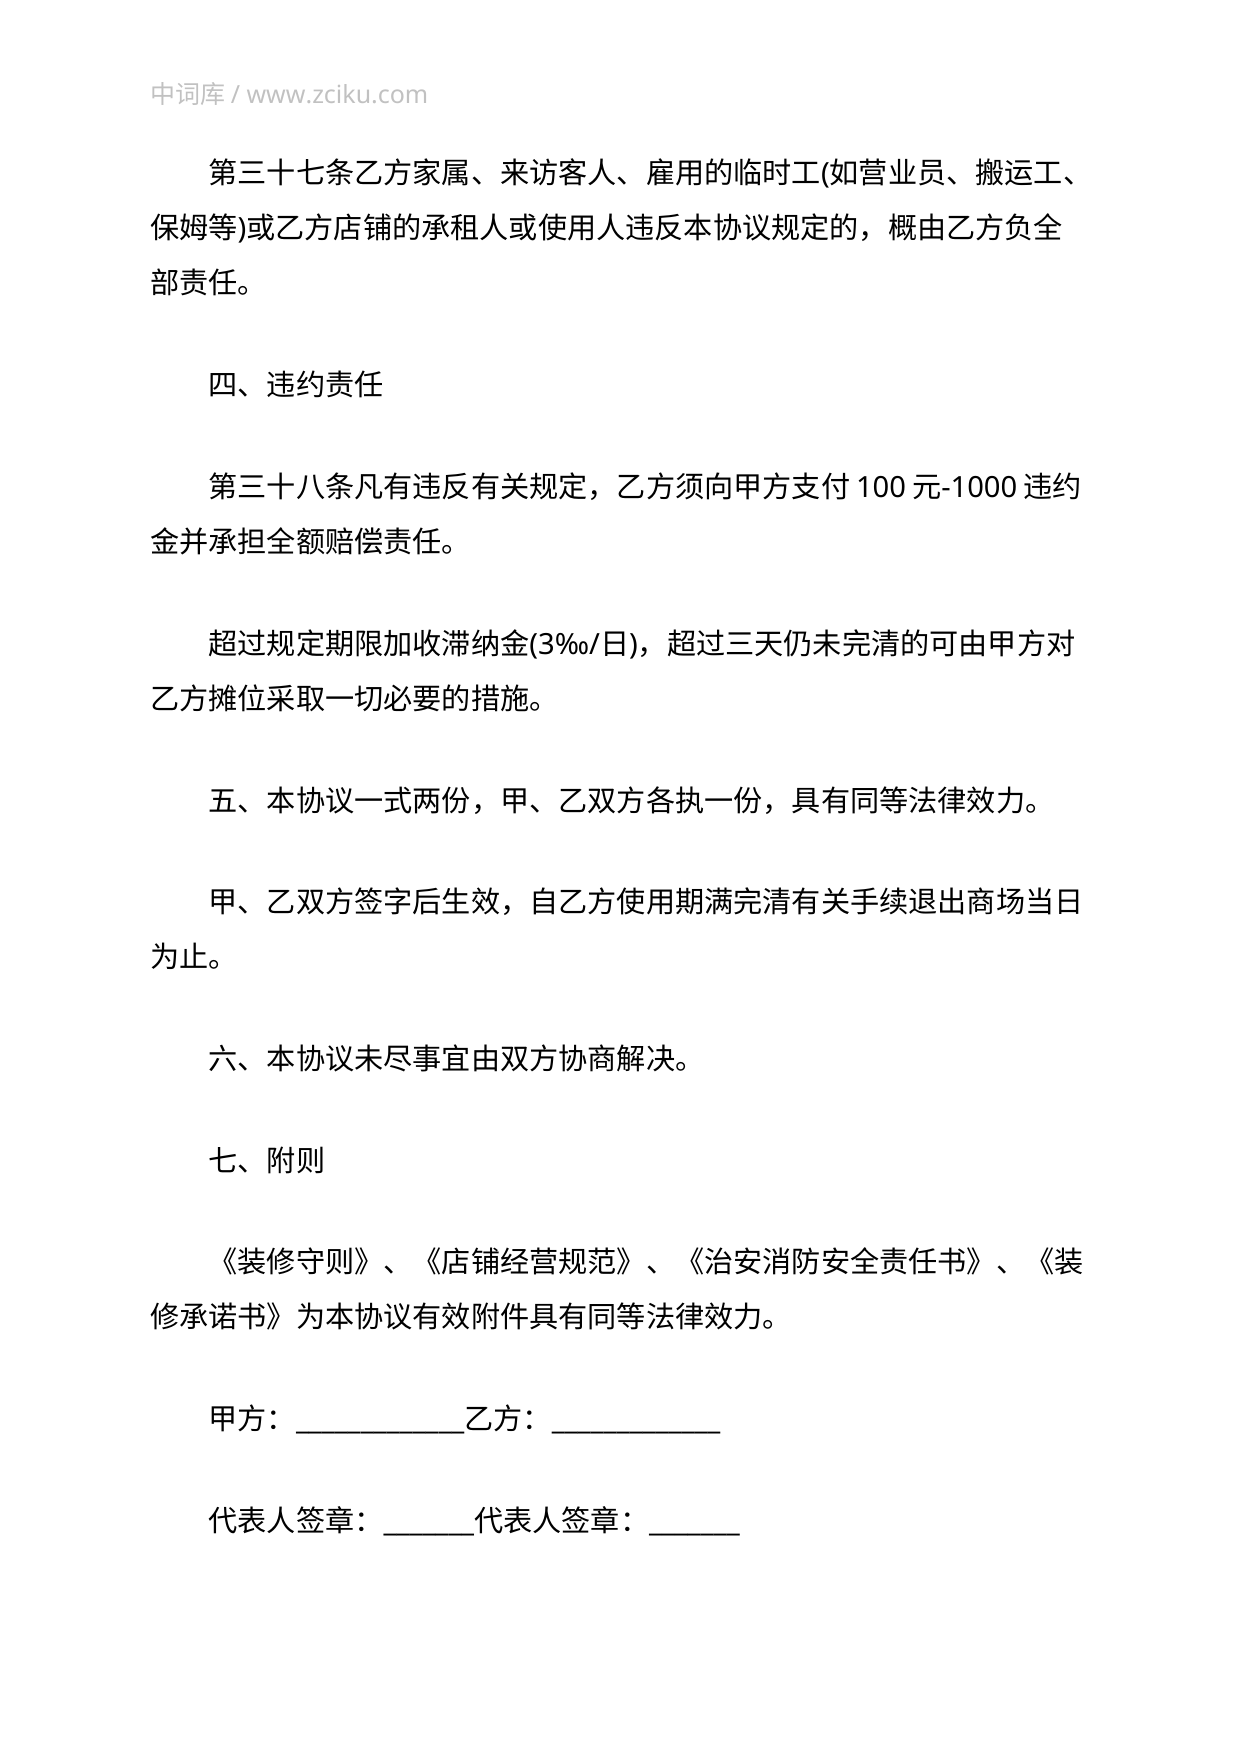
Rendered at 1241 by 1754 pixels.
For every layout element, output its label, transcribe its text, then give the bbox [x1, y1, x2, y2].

text 甲、乙双方签字后生效，自乙方使用期满完清有关手续退出商场当日为止。 [150, 879, 1090, 976]
text 《装修守则》、《店铺经营规范》、《治安消防安全责任书》、《装修承诺书》为本协议有效附件具有同等法律效力。 [150, 1239, 1090, 1336]
text 第三十七条乙方家属、来访客人、雇用的临时工(如营业员、搬运工、保姆等)或乙方店铺的承租人或使用人违反本协议规定的，概由乙方负全部责任。 [150, 150, 1090, 302]
text 四、违约责任 [150, 362, 1090, 404]
text 七、附则 [150, 1137, 1090, 1179]
text 代表人签章：_______代表人签章：_______ [150, 1498, 1090, 1540]
text 第三十八条凡有违反有关规定，乙方须向甲方支付100元-1000违约金并承担全额赔偿责任。 [150, 463, 1090, 561]
text 六、本协议未尽事宜由双方协商解决。 [150, 1036, 1090, 1078]
text 超过规定期限加收滞纳金(3‰/日)，超过三天仍未完清的可由甲方对乙方摊位采取一切必要的措施。 [150, 620, 1090, 718]
text 五、本协议一式两份，甲、乙双方各执一份，具有同等法律效力。 [150, 777, 1090, 819]
text 甲方：_____________乙方：_____________ [150, 1396, 1090, 1438]
